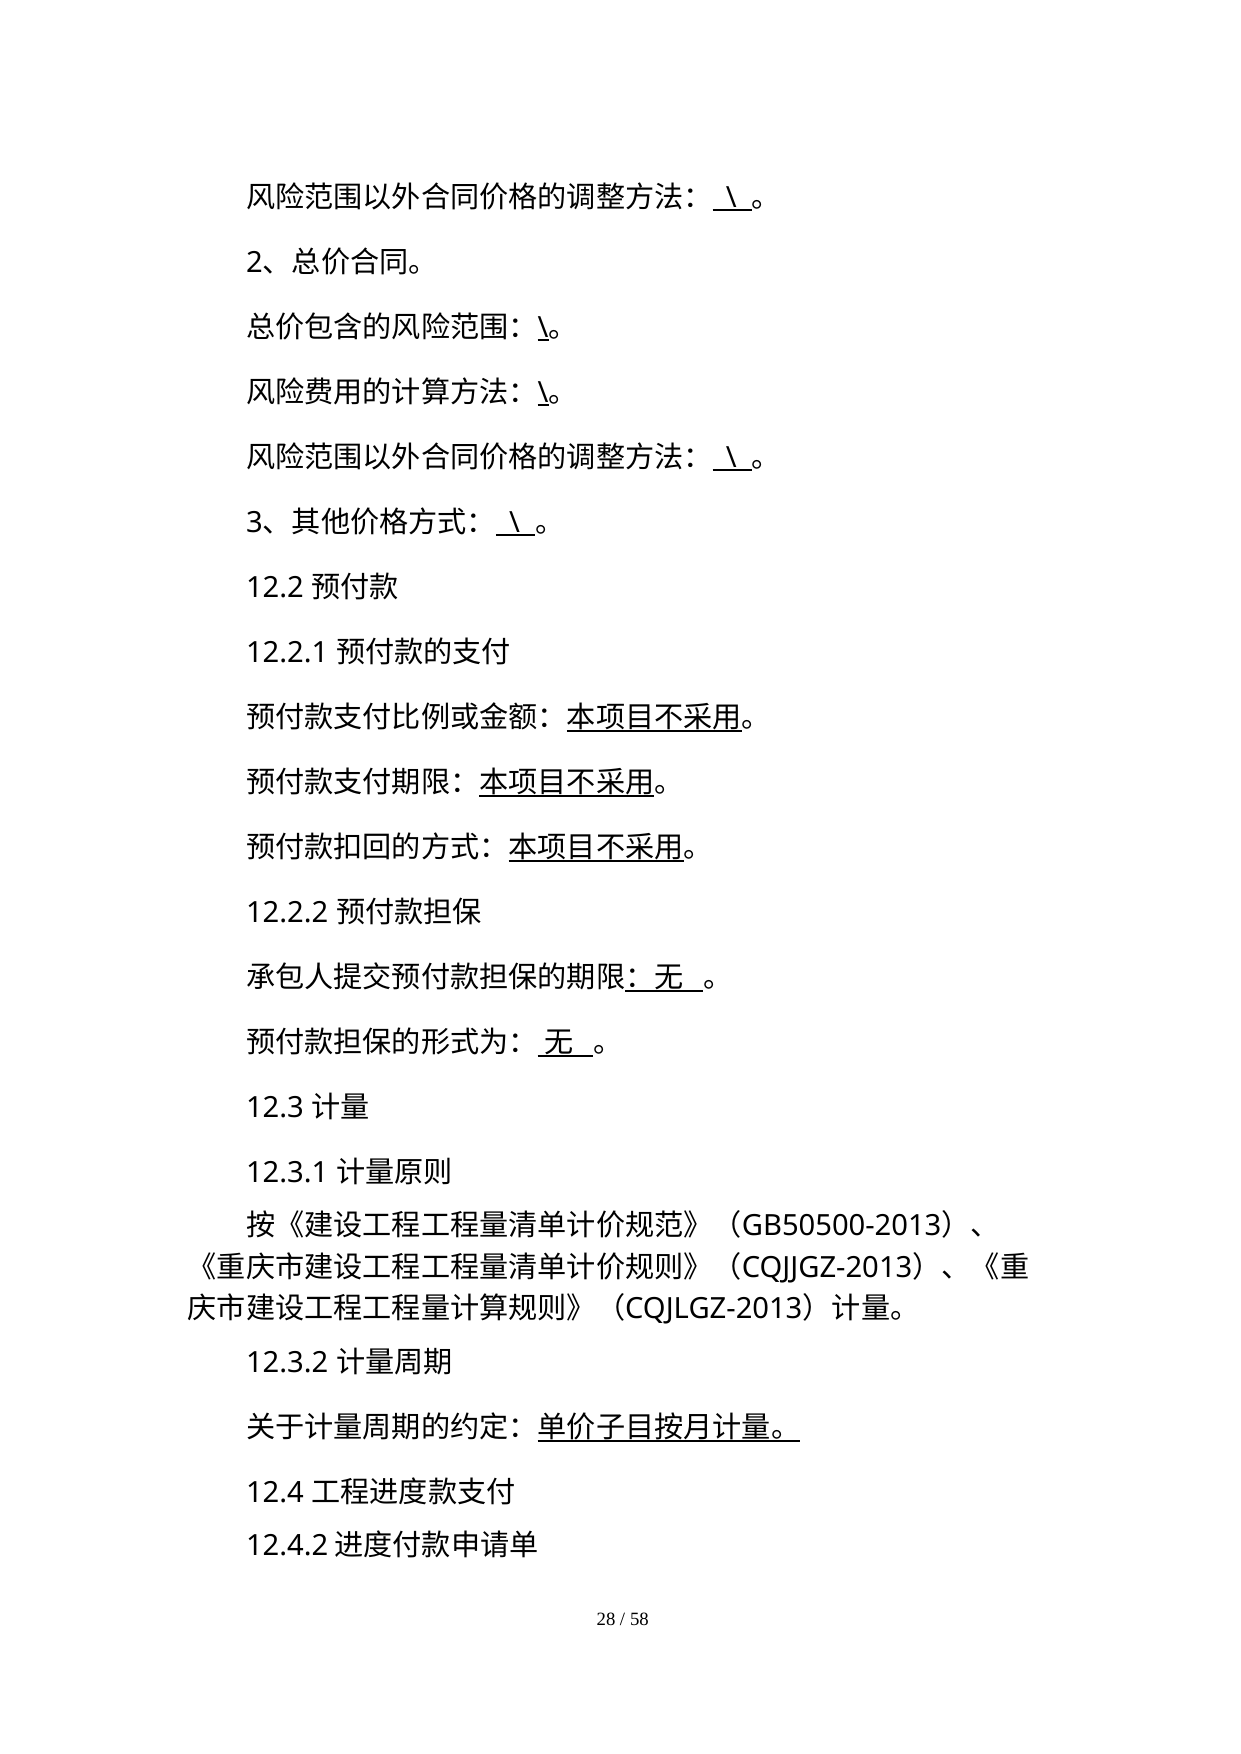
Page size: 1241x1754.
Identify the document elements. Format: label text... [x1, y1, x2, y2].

text 12.2 预付款 [187, 552, 1053, 617]
text 12.2.2 预付款担保 [187, 877, 1053, 942]
text 风险范围以外合同价格的调整方法： \ 。 [187, 162, 1053, 227]
text 12.4 工程进度款支付 [187, 1457, 1053, 1522]
text 12.2.1 预付款的支付 [187, 617, 1053, 682]
text 预付款担保的形式为： 无 。 [187, 1007, 1053, 1072]
text 风险范围以外合同价格的调整方法： \ 。 [187, 422, 1053, 487]
text 12.3 计量 [187, 1072, 1053, 1137]
text 承包人提交预付款担保的期限：无 。 [187, 942, 1053, 1007]
text 关于计量周期的约定：单价子目按月计量。 [187, 1392, 1053, 1457]
text 预付款支付比例或金额：本项目不采用。 [187, 682, 1053, 747]
text 12.3.2 计量周期 [187, 1327, 1053, 1392]
text 3、其他价格方式： \ 。 [187, 487, 1053, 552]
text 按《建设工程工程量清单计价规范》（GB50500-2013）、《重庆市建设工程工程量清单计价规则》（CQJJGZ-2013）、《重庆市建设工程工程量计算规则》（CQJLGZ-2013）计量。 [187, 1202, 1053, 1327]
text 12.4.2进度付款申请单 [187, 1522, 1053, 1564]
text 预付款扣回的方式：本项目不采用。 [187, 812, 1053, 877]
text 12.3.1 计量原则 [187, 1137, 1053, 1202]
text 预付款支付期限：本项目不采用。 [187, 747, 1053, 812]
text 2、总价合同。 [187, 227, 1053, 292]
text 总价包含的风险范围：\。 [187, 292, 1053, 357]
text 风险费用的计算方法：\。 [187, 357, 1053, 422]
